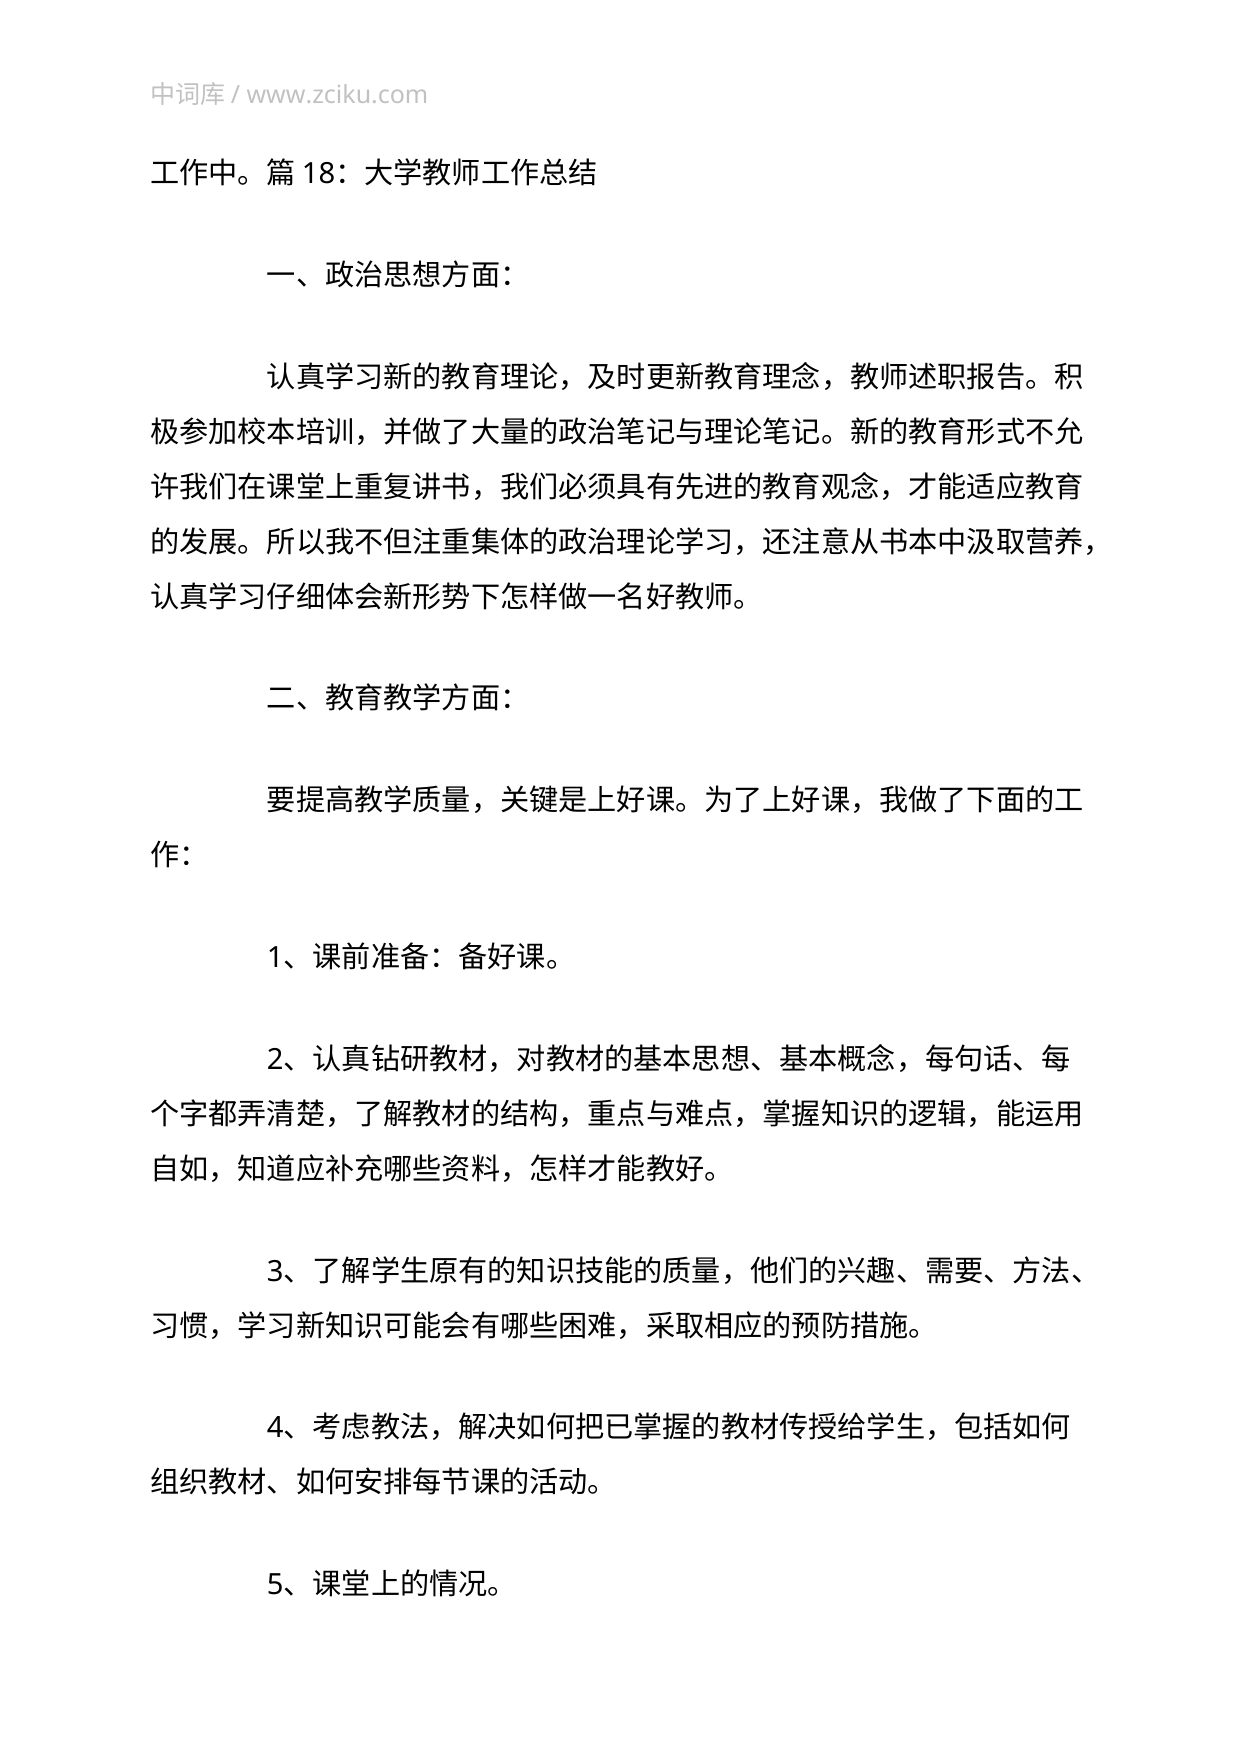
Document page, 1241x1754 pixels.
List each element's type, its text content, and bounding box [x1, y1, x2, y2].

text 一、政治思想方面： [150, 252, 1090, 294]
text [150, 150, 1090, 192]
text 4、考虑教法，解决如何把已掌握的教材传授给学生，包括如何组织教材、如何安排每节课的活动。 [150, 1404, 1090, 1501]
text 二、教育教学方面： [150, 675, 1090, 717]
text 5、课堂上的情况。 [150, 1561, 1090, 1603]
text 要提高教学质量，关键是上好课。为了上好课，我做了下面的工作： [150, 777, 1090, 874]
text 2、认真钻研教材，对教材的基本思想、基本概念，每句话、每个字都弄清楚，了解教材的结构，重点与难点，掌握知识的逻辑，能运用自如，知道应补充哪些资料，怎样才能教好。 [150, 1036, 1090, 1188]
text 3、了解学生原有的知识技能的质量，他们的兴趣、需要、方法、习惯，学习新知识可能会有哪些困难，采取相应的预防措施。 [150, 1247, 1090, 1344]
text 1、课前准备：备好课。 [150, 933, 1090, 976]
text 认真学习新的教育理论，及时更新教育理念，教师述职报告。积极参加校本培训，并做了大量的政治笔记与理论笔记。新的教育形式不允许我们在课堂上重复讲书，我们必须具有先进的教育观念，才能适应教育的发展。所以我不但注重集体的政治理论学习，还注意从书本中汲取营养，认真学习仔细体会新形势下怎样做一名好教师。 [150, 354, 1090, 616]
